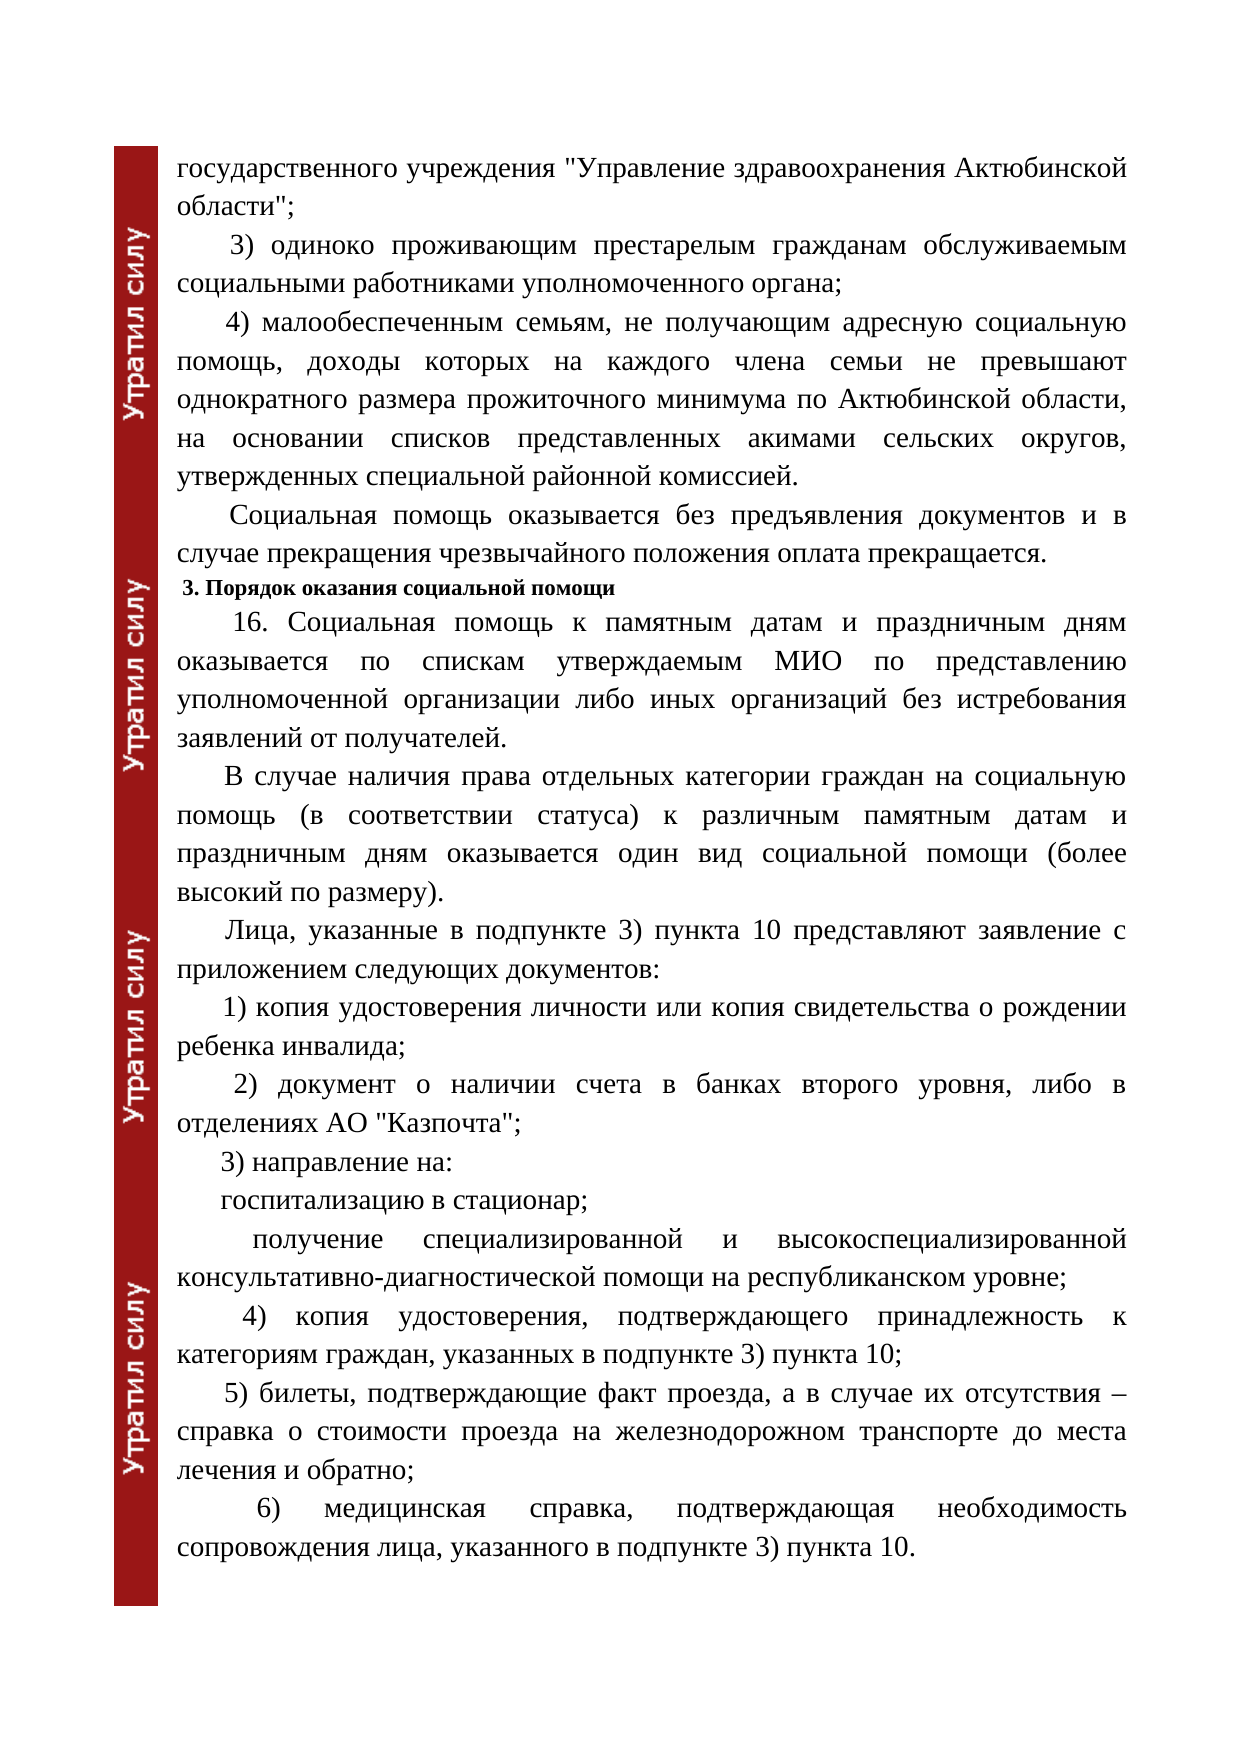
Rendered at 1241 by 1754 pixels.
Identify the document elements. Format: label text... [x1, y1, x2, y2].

picture [114, 1563, 158, 1606]
text 1) копия удостоверения личности или копия свидетельства о рождении ребенка инвалида; [112, 989, 1128, 1062]
picture [114, 222, 158, 227]
picture [114, 1139, 158, 1144]
picture [114, 1370, 158, 1375]
text получение специализированной и высокоспециализированной консультативно-диагностической помощи на республиканском уровне; [112, 1221, 1128, 1293]
picture [114, 600, 158, 604]
text Лица, указанные в подпункте 3) пункта 10 представляют заявление с приложением следующих документов: [112, 912, 1128, 984]
text 6) медицинская справка, подтверждающая необходимость сопровождения лица, указанного в подпункте 3) пункта 10. [112, 1491, 1128, 1563]
picture [114, 1486, 158, 1491]
text госпитализацию в стационар; [112, 1182, 1128, 1216]
picture [114, 753, 158, 758]
picture [114, 1177, 158, 1182]
text 2) документ о наличии счета в банках второго уровня, либо в отделениях АО "Казпочта"; [112, 1067, 1128, 1139]
text В случае наличия права отдельных категории граждан на социальную помощь (в соответствии статуса) к различным памятным датам и праздничным дням оказывается один вид социальной помощи (более высокий по размеру). [112, 758, 1128, 907]
text 3. Порядок оказания социальной помощи [112, 574, 1128, 600]
picture [114, 146, 158, 150]
picture [114, 1062, 158, 1067]
picture [114, 299, 158, 304]
picture [114, 492, 158, 497]
text Социальная помощь оказывается без предъявления документов и в случае прекращения чрезвычайного положения оплата прекращается. [112, 497, 1128, 569]
text 5) билеты, подтверждающие факт проезда, а в случае их отсутствия – справка о стоимости проезда на железнодорожном транспорте до места лечения и обратно; [112, 1375, 1128, 1486]
text 16. Социальная помощь к памятным датам и праздничным дням оказывается по спискам утверждаемым МИО по представлению уполномоченной организации либо иных организаций без истребования заявлений от получателей. [112, 604, 1128, 753]
text 4) копия удостоверения, подтверждающего принадлежность к категориям граждан, указанных в подпункте 3) пункта 10; [112, 1298, 1128, 1370]
text 4) малообеспеченным семьям, не получающим адресную социальную помощь, доходы которых на каждого члена семьи не превышают однократного размера прожиточного минимума по Актюбинской области, на основании списков представленных акимами сельских округов, утвержденных специальной районной комиссией. [112, 304, 1128, 492]
picture [114, 569, 158, 574]
picture [114, 984, 158, 989]
picture [114, 1216, 158, 1221]
text 3) одиноко проживающим престарелым гражданам обслуживаемым социальными работниками уполномоченного органа; [112, 227, 1128, 299]
text 3) направление на: [112, 1144, 1128, 1177]
picture [114, 1293, 158, 1298]
picture [114, 907, 158, 912]
